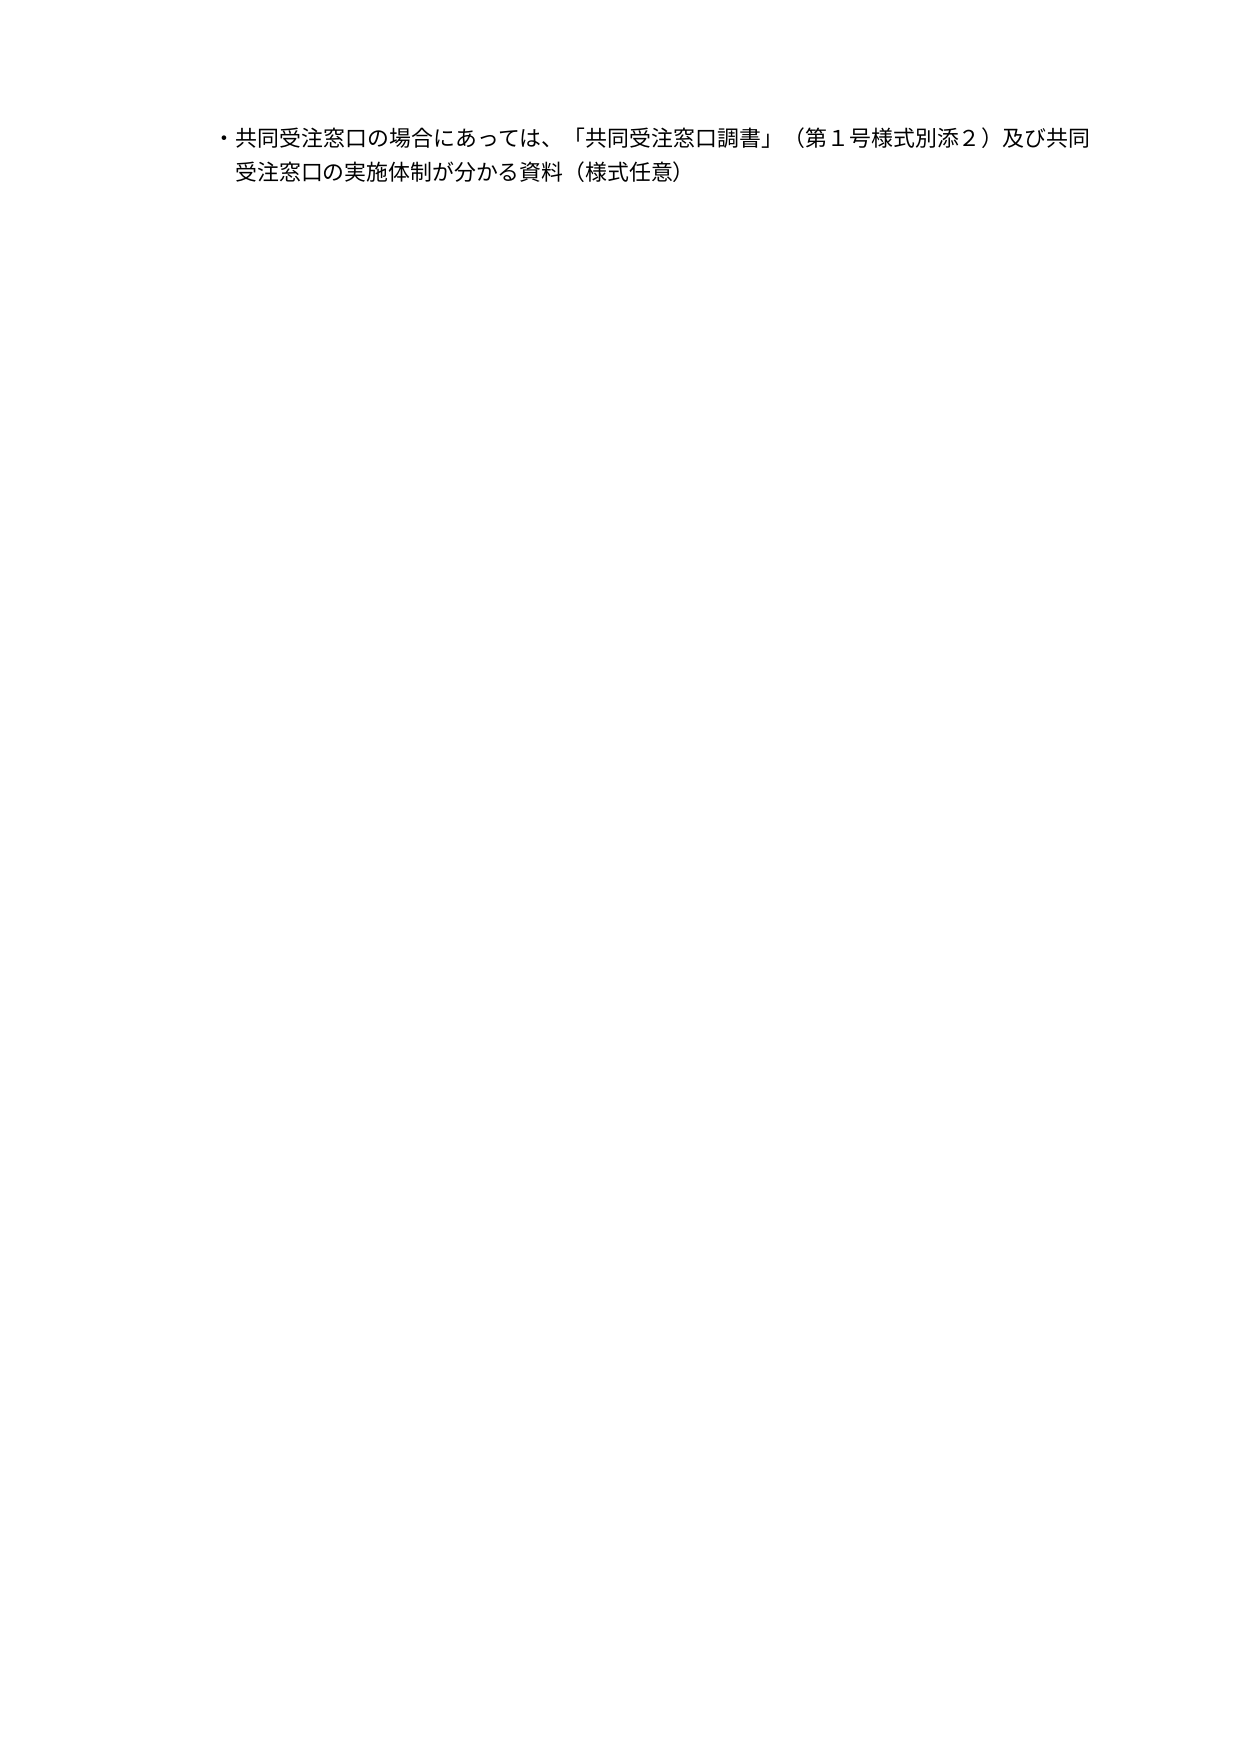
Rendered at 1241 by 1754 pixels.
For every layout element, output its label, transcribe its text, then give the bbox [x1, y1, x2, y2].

list ・共同受注窓口の場合にあっては、「共同受注窓口調書」（第１号様式別添２）及び共同受注窓口の実施体制が分かる資料（様式任意） [213, 120, 1092, 187]
